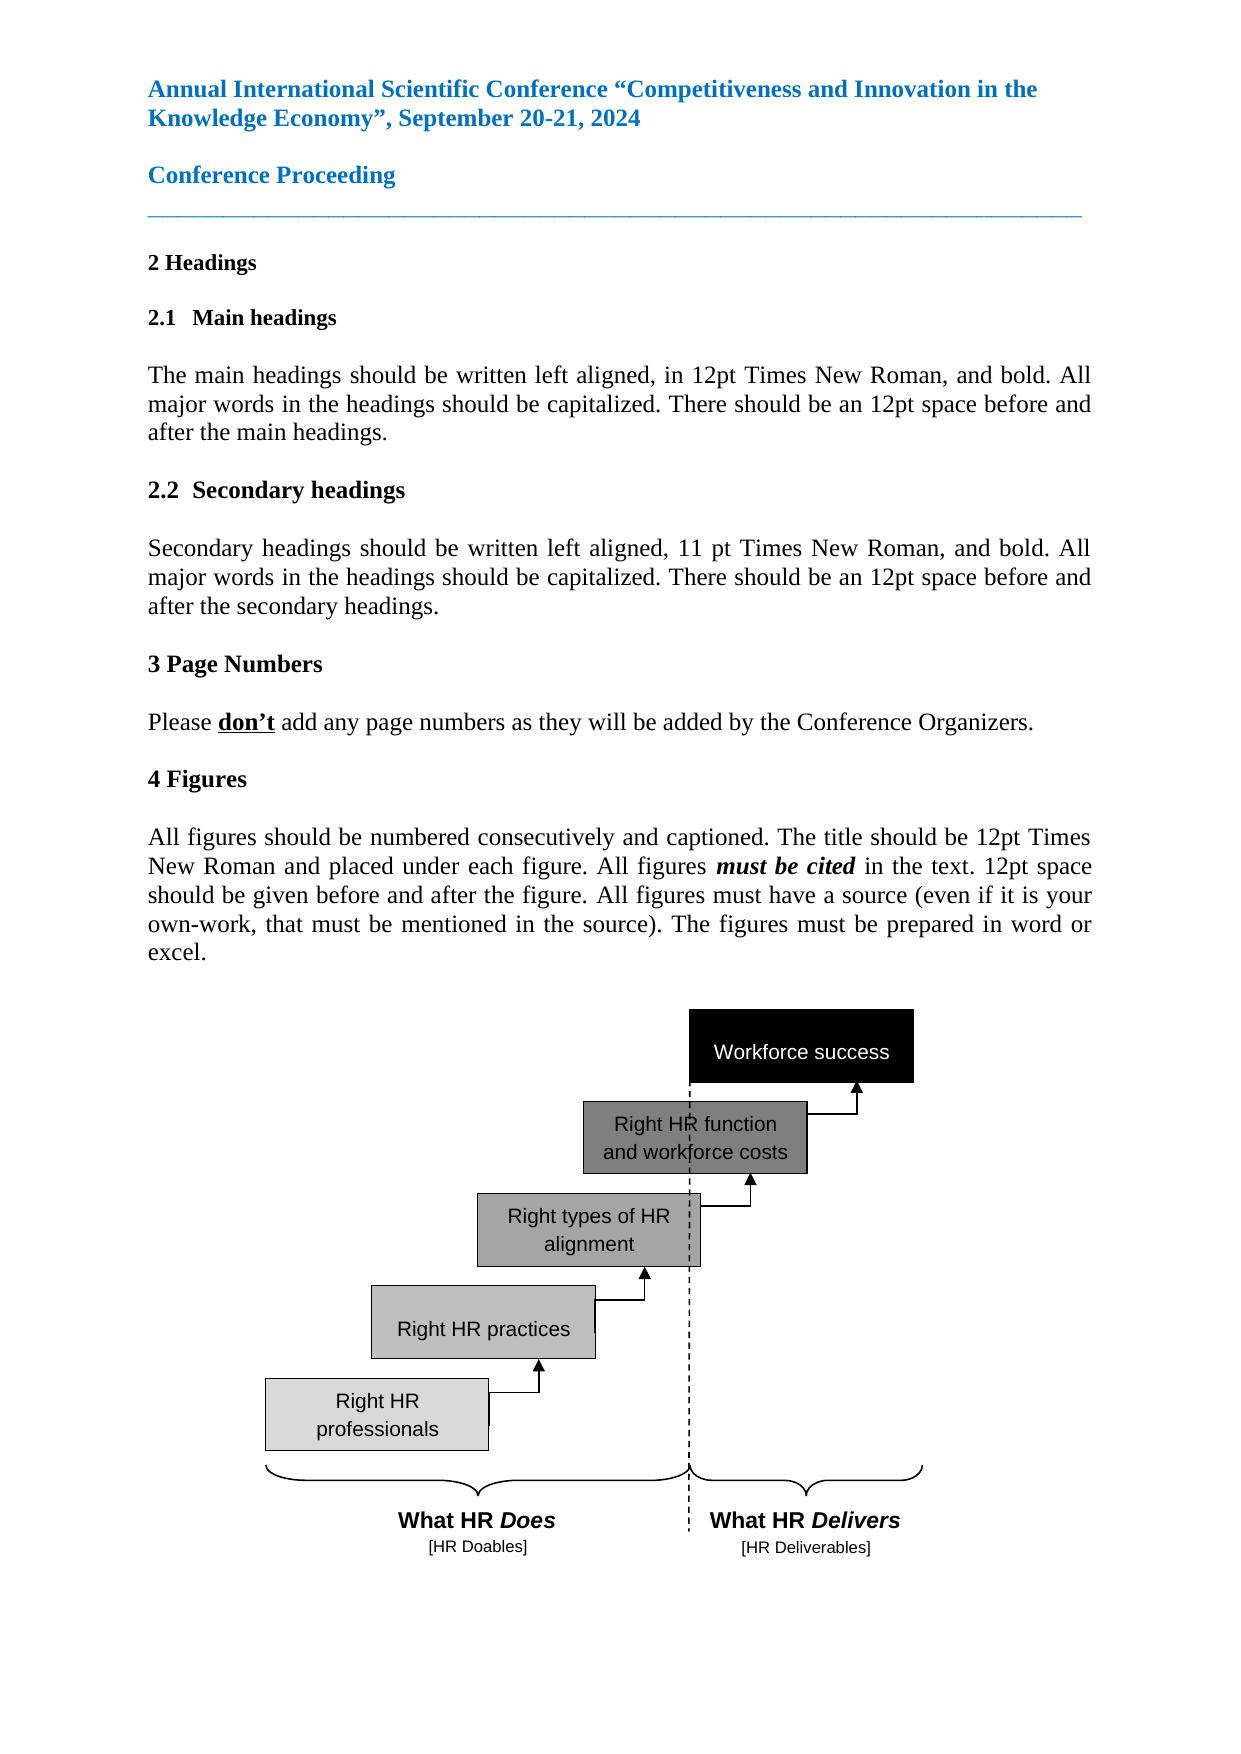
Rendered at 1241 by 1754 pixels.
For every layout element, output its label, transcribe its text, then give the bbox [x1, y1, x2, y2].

title 2.2 Secondary headings [148, 475, 1092, 504]
text 4 Figures [148, 764, 1092, 793]
text Please don’t add any page numbers as they will be added by the Conference Organizers. [148, 707, 1092, 735]
title 2.1 Main headings [148, 304, 1092, 331]
text Secondary headings should be written left aligned, 11 pt Times New Roman, and bold. All major words in the headings should be capitalized. There should be an 12pt space before and after the secondary headings. [148, 533, 1092, 619]
title 3 Page Numbers [148, 649, 1092, 677]
title 2 Headings [148, 249, 1092, 275]
text The main headings should be written left aligned, in 12pt Times New Roman, and bold. All major words in the headings should be capitalized. There should be an 12pt space before and after the main headings. [148, 360, 1092, 446]
text All figures should be numbered consecutively and captioned. The title should be 12pt Times New Roman and placed under each figure. All figures must be cited in the text. 12pt space should be given before and after the figure. All figures must have a source (even if it is your own-work, that must be mentioned in the source). The figures must be prepared in word or excel. [148, 822, 1092, 966]
